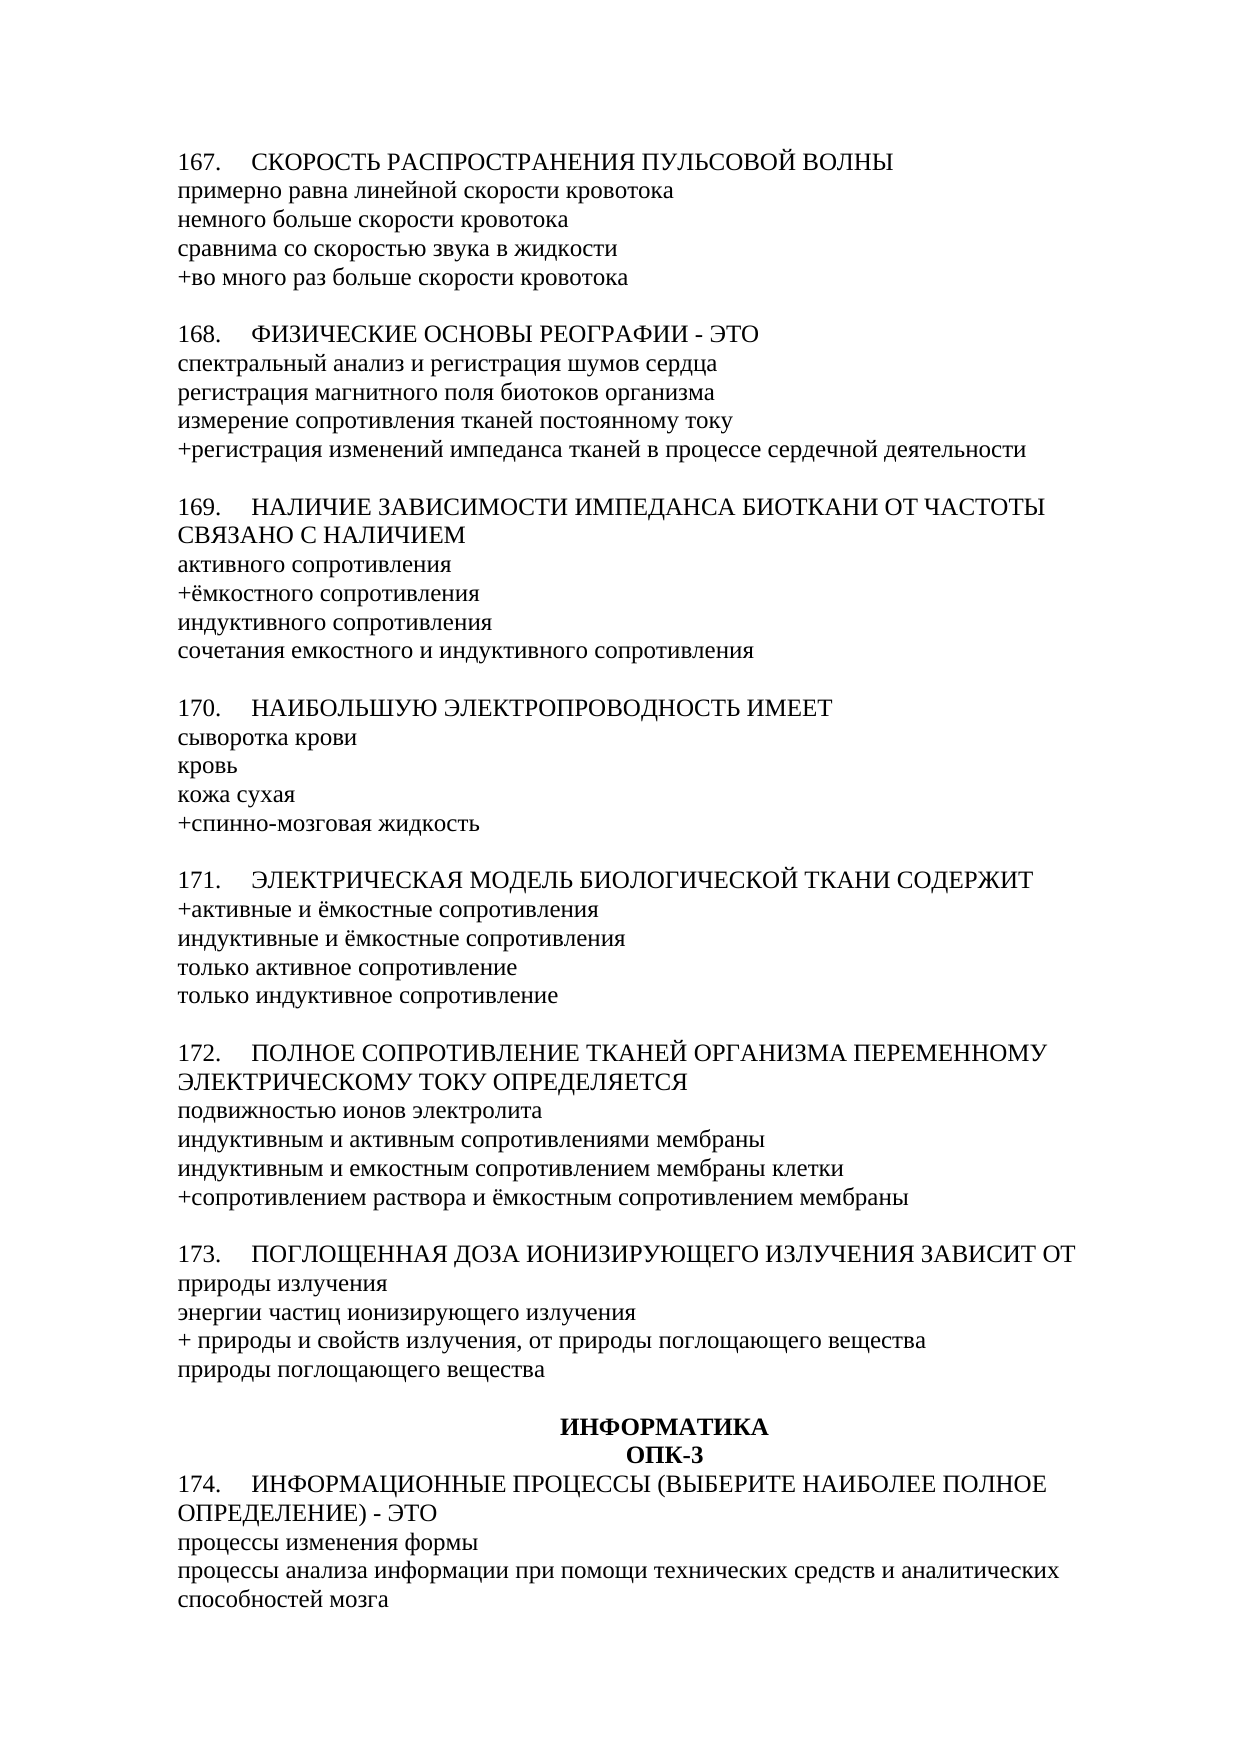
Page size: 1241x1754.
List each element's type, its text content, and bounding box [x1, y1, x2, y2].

list СКОРОСТЬ РАСПРОСТРАНЕНИЯ ПУЛЬСОВОЙ ВОЛНЫ [177, 147, 1152, 176]
list ИНФОРМАЦИОННЫЕ ПРОЦЕССЫ (ВЫБЕРИТЕ НАИБОЛЕЕ ПОЛНОЕ ОПРЕДЕЛЕНИЕ) - ЭТО [177, 1469, 1152, 1527]
text немного больше скорости кровотока [177, 204, 1152, 233]
text + природы и свойств излучения, от природы поглощающего вещества [177, 1326, 1152, 1354]
text только активное сопротивление [177, 952, 1152, 981]
text индуктивного сопротивления [177, 607, 1152, 636]
list НАЛИЧИЕ ЗАВИСИМОСТИ ИМПЕДАНСА БИОТКАНИ ОТ ЧАСТОТЫ СВЯЗАНО С НАЛИЧИЕМ [177, 492, 1152, 549]
list НАИБОЛЬШУЮ ЭЛЕКТРОПРОВОДНОСТЬ ИМЕЕТ [177, 693, 1152, 722]
text природы излучения [177, 1268, 1152, 1297]
text +сопротивлением раствора и ёмкостным сопротивлением мембраны [177, 1182, 1152, 1211]
text +ёмкостного сопротивления [177, 578, 1152, 607]
text +спинно-мозговая жидкость [177, 808, 1152, 837]
text +активные и ёмкостные сопротивления [177, 894, 1152, 923]
list ПОЛНОЕ СОПРОТИВЛЕНИЕ ТКАНЕЙ ОРГАНИЗМА ПЕРЕМЕННОМУ ЭЛЕКТРИЧЕСКОМУ ТОКУ ОПРЕДЕЛЯЕТСЯ [177, 1038, 1152, 1096]
text примерно равна линейной скорости кровотока [177, 176, 1152, 204]
text энергии частиц ионизирующего излучения [177, 1297, 1152, 1326]
text ИНФОРМАТИКА [177, 1412, 1152, 1441]
text +регистрация изменений импеданса тканей в процессе сердечной деятельности [177, 434, 1152, 463]
text регистрация магнитного поля биотоков организма [177, 377, 1152, 406]
list ЭЛЕКТРИЧЕСКАЯ МОДЕЛЬ БИОЛОГИЧЕСКОЙ ТКАНИ СОДЕРЖИТ [177, 866, 1152, 894]
text процессы анализа информации при помощи технических средств и аналитических способностей мозга [177, 1556, 1152, 1613]
text сравнима со скоростью звука в жидкости [177, 233, 1152, 262]
text индуктивные и ёмкостные сопротивления [177, 923, 1152, 952]
text процессы изменения формы [177, 1527, 1152, 1556]
text только индуктивное сопротивление [177, 981, 1152, 1009]
text спектральный анализ и регистрация шумов сердца [177, 348, 1152, 377]
text индуктивным и активным сопротивлениями мембраны [177, 1124, 1152, 1153]
text ОПК-3 [177, 1441, 1152, 1469]
text кожа сухая [177, 779, 1152, 808]
text +во много раз больше скорости кровотока [177, 262, 1152, 291]
text подвижностью ионов электролита [177, 1096, 1152, 1124]
list ФИЗИЧЕСКИЕ ОСНОВЫ РЕОГРАФИИ - ЭТО [177, 319, 1152, 348]
text измерение сопротивления тканей постоянному току [177, 406, 1152, 434]
text кровь [177, 751, 1152, 779]
text индуктивным и емкостным сопротивлением мембраны клетки [177, 1153, 1152, 1182]
list ПОГЛОЩЕННАЯ ДОЗА ИОНИЗИРУЮЩЕГО ИЗЛУЧЕНИЯ ЗАВИСИТ ОТ [177, 1239, 1152, 1268]
text активного сопротивления [177, 549, 1152, 578]
text сочетания емкостного и индуктивного сопротивления [177, 636, 1152, 664]
text сыворотка крови [177, 722, 1152, 751]
text природы поглощающего вещества [177, 1354, 1152, 1383]
